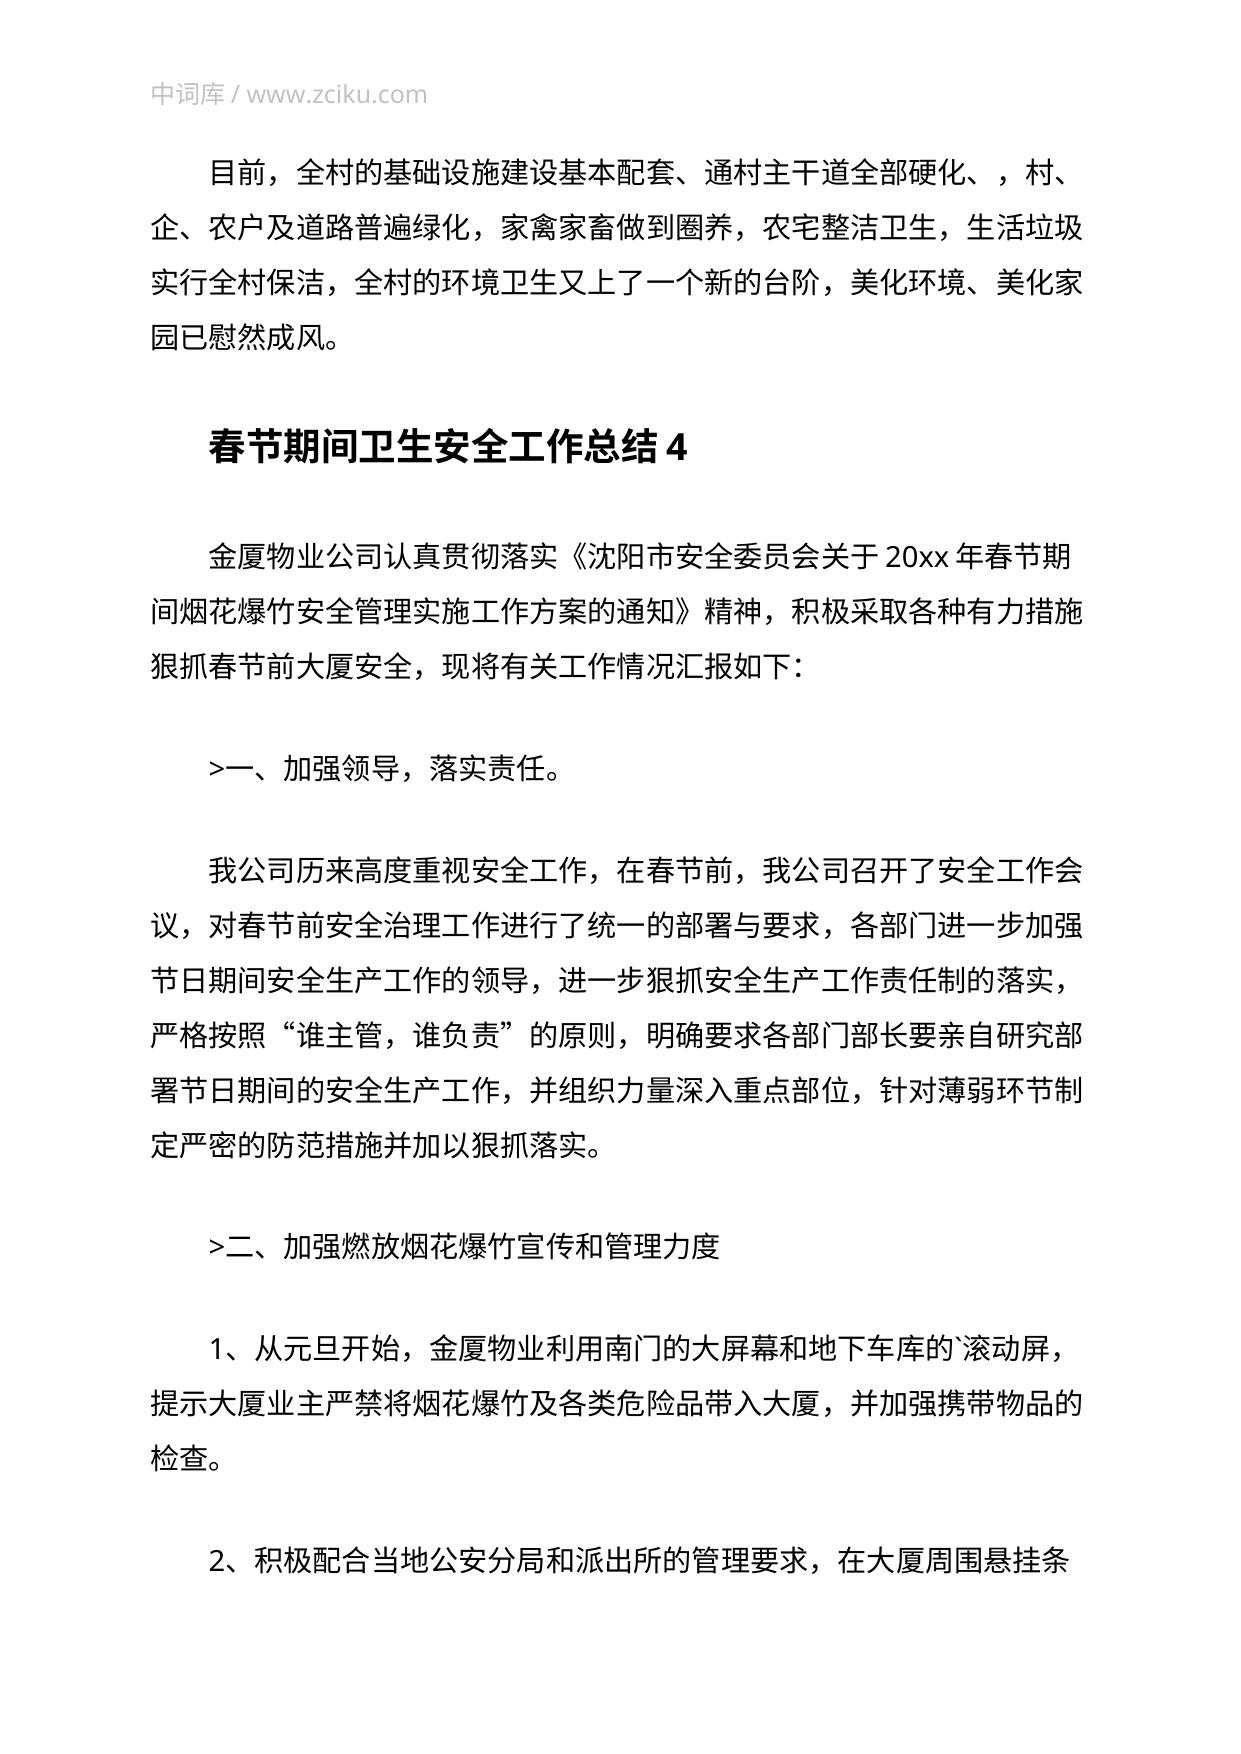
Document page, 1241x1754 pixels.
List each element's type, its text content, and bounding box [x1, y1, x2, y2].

text 我公司历来高度重视安全工作，在春节前，我公司召开了安全工作会议，对春节前安全治理工作进行了统一的部署与要求，各部门进一步加强节日期间安全生产工作的领导，进一步狠抓安全生产工作责任制的落实，严格按照“谁主管，谁负责”的原则，明确要求各部门部长要亲自研究部署节日期间的安全生产工作，并组织力量深入重点部位，针对薄弱环节制定严密的防范措施并加以狠抓落实。 [150, 848, 1090, 1164]
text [150, 1538, 1090, 1580]
text 目前，全村的基础设施建设基本配套、通村主干道全部硬化、，村、企、农户及道路普遍绿化，家禽家畜做到圈养，农宅整洁卫生，生活垃圾实行全村保洁，全村的环境卫生又上了一个新的台阶，美化环境、美化家园已慰然成风。 [150, 150, 1090, 357]
text 春节期间卫生安全工作总结4 [150, 416, 1090, 471]
text 金厦物业公司认真贯彻落实《沈阳市安全委员会关于20xx年春节期间烟花爆竹安全管理实施工作方案的通知》精神，积极采取各种有力措施狠抓春节前大厦安全，现将有关工作情况汇报如下： [150, 534, 1090, 686]
text >一、加强领导，落实责任。 [150, 746, 1090, 788]
text >二、加强燃放烟花爆竹宣传和管理力度 [150, 1224, 1090, 1266]
text 1、从元旦开始，金厦物业利用南门的大屏幕和地下车库的`滚动屏，提示大厦业主严禁将烟花爆竹及各类危险品带入大厦，并加强携带物品的检查。 [150, 1326, 1090, 1478]
